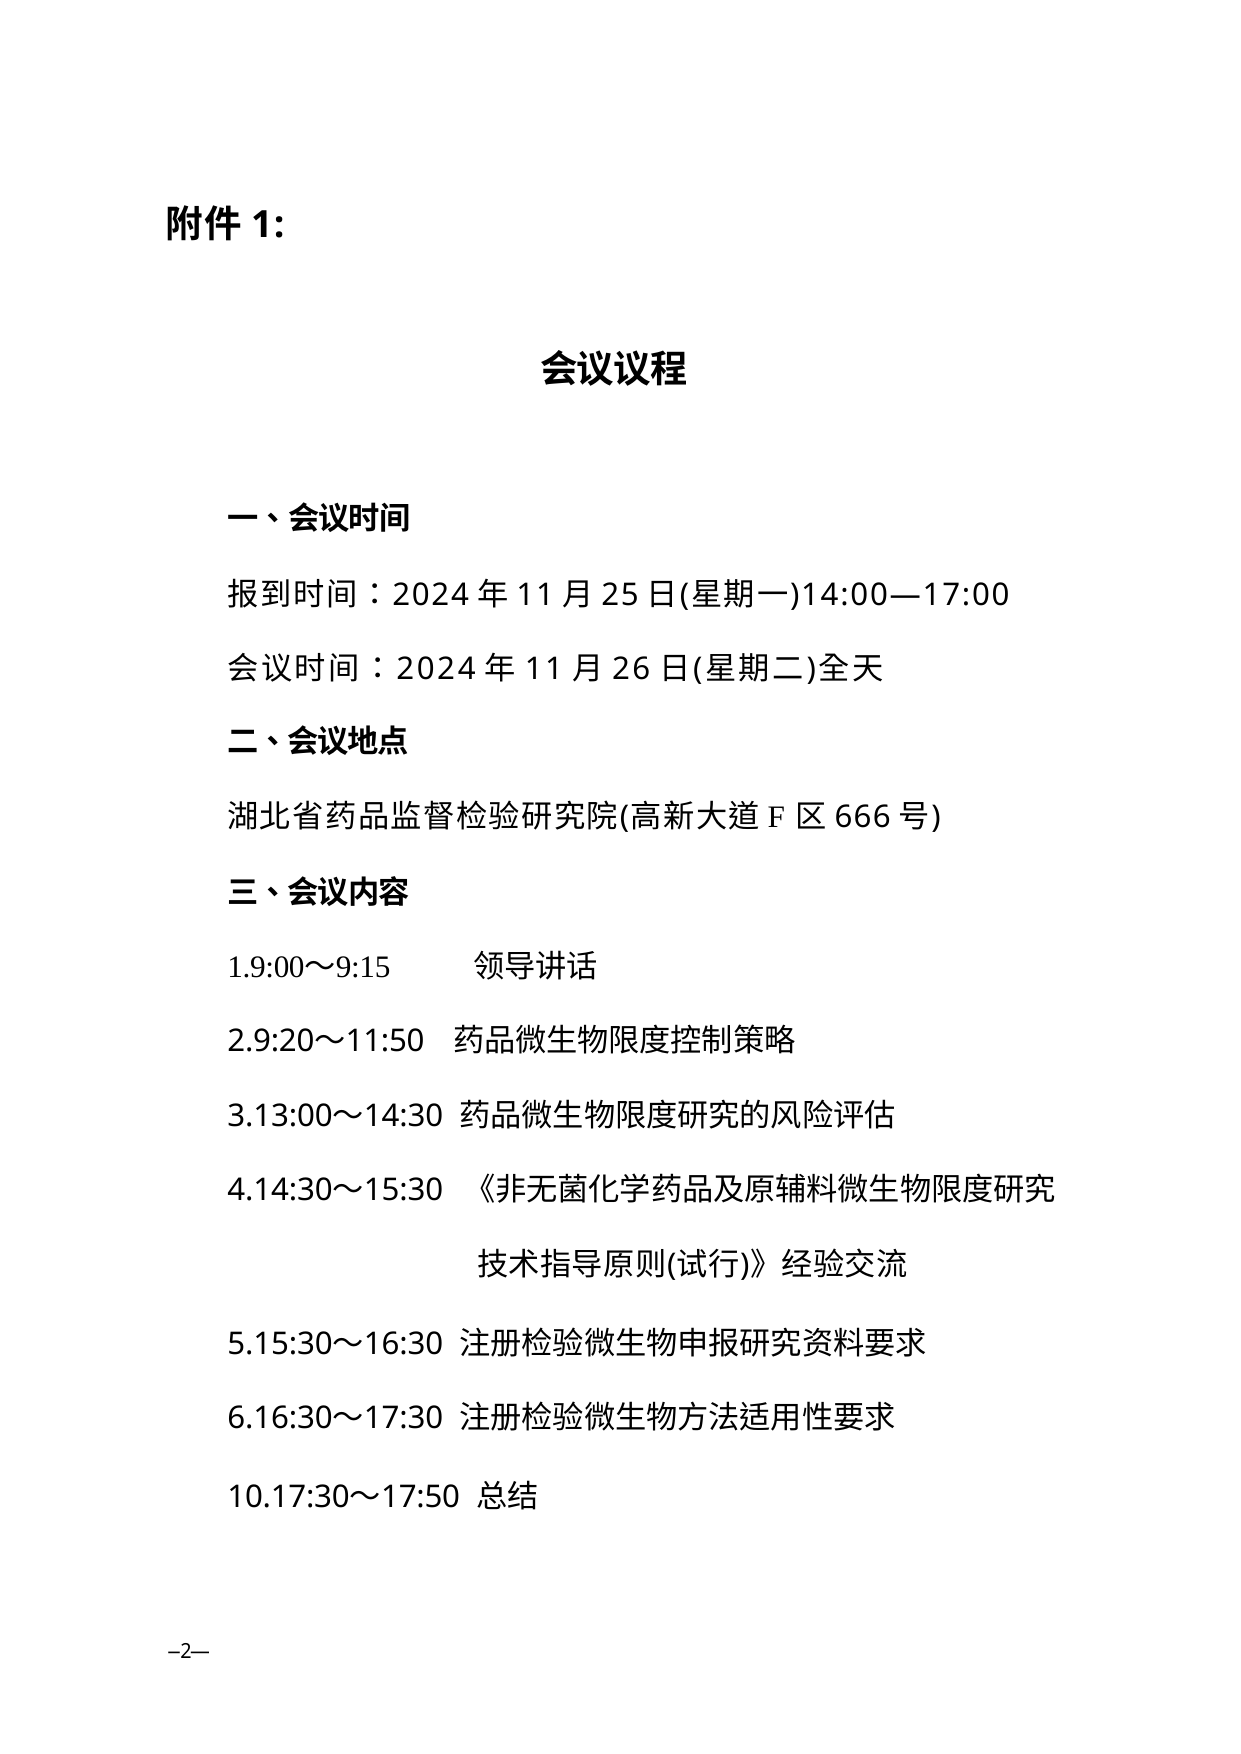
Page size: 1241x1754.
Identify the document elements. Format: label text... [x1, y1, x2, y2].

text 报到时间：2024年11月25日(星期一)14:00—17:00 [227, 574, 1065, 613]
text 一、会议时间 [227, 498, 1065, 537]
text 会议议程 [540, 346, 1065, 392]
text 10.17:30～17:50 总结 [227, 1476, 1065, 1515]
text 2.9:20～11:50 药品微生物限度控制策略 [227, 1021, 1065, 1060]
text 5.15:30～16:30 注册检验微生物申报研究资料要求 6.16:30～17:30 注册检验微生物方法适用性要求 [227, 1321, 943, 1438]
text 3.13:00～14:30 药品微生物限度研究的风险评估 [227, 1095, 1065, 1134]
text 会议时间：2024年11月26日(星期二)全天 [227, 648, 1065, 687]
text 1.9:00～9:15 领导讲话 [227, 945, 1065, 986]
text 4.14:30～15:30 《非无菌化学药品及原辅料微生物限度研究 技术指导原则(试行)》经验交流 [227, 1167, 1065, 1284]
text 三、会议内容 [227, 872, 1065, 911]
text 湖北省药品监督检验研究院(高新大道F 区666号) [227, 797, 1065, 836]
text 附件1: [165, 199, 1065, 247]
text 二、会议地点 [227, 721, 1065, 761]
